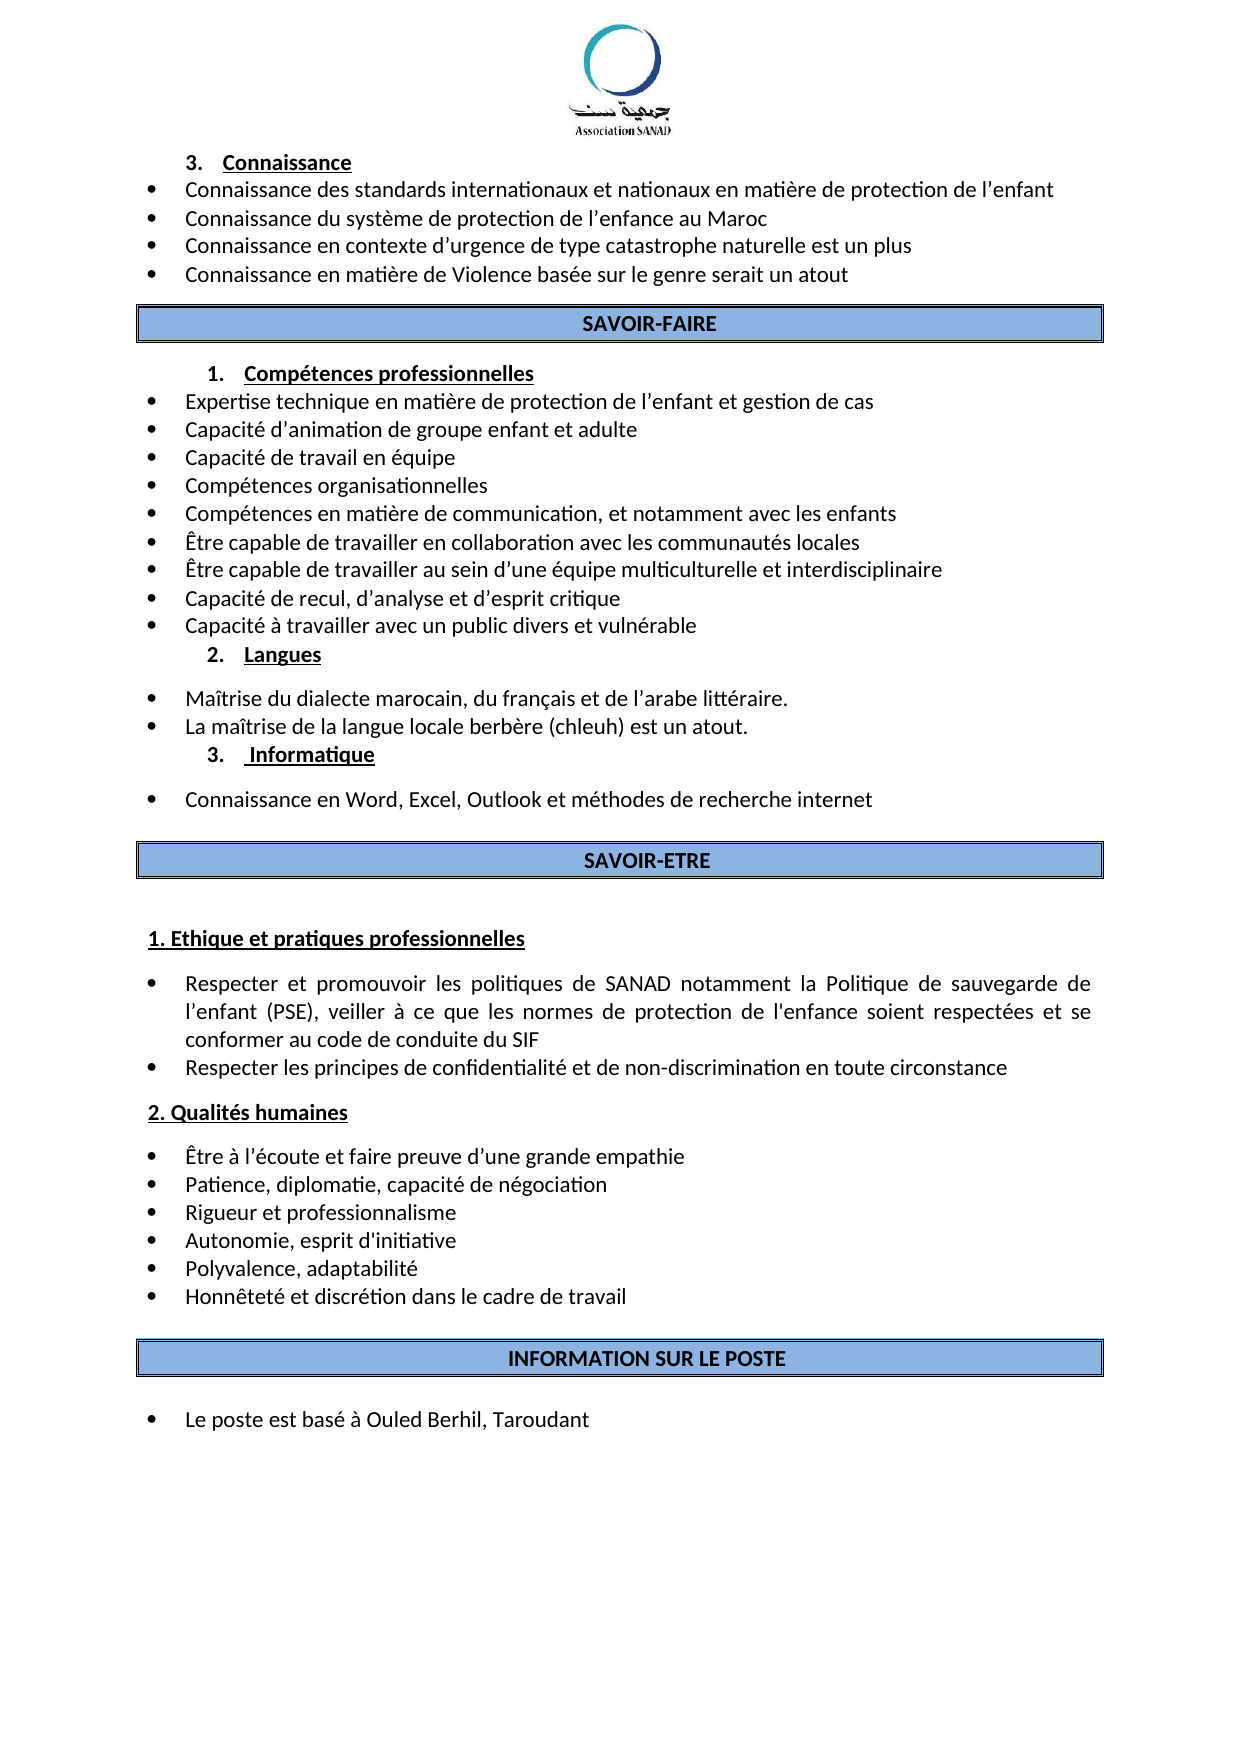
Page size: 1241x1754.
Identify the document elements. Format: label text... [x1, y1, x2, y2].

list Connaissance en Word, Excel, Outlook et méthodes de recherche internet [148, 785, 1093, 813]
list Honnêteté et discrétion dans le cadre de travail [148, 1282, 1093, 1311]
list Connaissance des standards internationaux et nationaux en matière de protection de l’enfant [148, 176, 1093, 204]
text 1. Ethique et pratiques professionnelles [148, 924, 1093, 952]
text INFORMATION SUR LE POSTE [139, 1342, 1101, 1374]
list Capacité à travailler avec un public divers et vulnérable [148, 612, 1093, 640]
list Être à l’écoute et faire preuve d’une grande empathie [148, 1142, 1093, 1170]
text SAVOIR-ETRE [139, 844, 1101, 876]
list Connaissance du système de protection de l’enfance au Maroc [148, 204, 1093, 232]
list Respecter et promouvoir les politiques de SANAD notamment la Politique de sauvegarde de l’enfant (PSE), veiller à ce que les normes de protection de l'enfance soient respectées et se conformer au code de conduite du SIF [148, 969, 1093, 1053]
list Capacité de travail en équipe [148, 443, 1093, 472]
list Connaissance en matière de Violence basée sur le genre serait un atout [148, 260, 1093, 288]
picture [566, 15, 675, 142]
list Être capable de travailler en collaboration avec les communautés locales [148, 528, 1093, 556]
list Être capable de travailler au sein d’une équipe multiculturelle et interdisciplinaire [148, 556, 1093, 584]
list Patience, diplomatie, capacité de négociation [148, 1170, 1093, 1198]
list Informatique [207, 740, 1093, 768]
list Compétences professionnelles [207, 359, 1093, 387]
list Autonomie, esprit d'initiative [148, 1226, 1093, 1254]
list Respecter les principes de confidentialité et de non-discrimination en toute circonstance [148, 1053, 1093, 1081]
list Maîtrise du dialecte marocain, du français et de l’arabe littéraire. [148, 684, 1093, 712]
text 2. Qualités humaines [148, 1098, 1093, 1126]
list Capacité de recul, d’analyse et d’esprit critique [148, 584, 1093, 612]
list La maîtrise de la langue locale berbère (chleuh) est un atout. [148, 712, 1093, 740]
list Compétences organisationnelles [148, 472, 1093, 499]
list Connaissance [185, 148, 1093, 176]
list Polyvalence, adaptabilité [148, 1254, 1093, 1282]
list Le poste est basé à Ouled Berhil, Taroudant [148, 1405, 1093, 1433]
list Rigueur et professionnalisme [148, 1198, 1093, 1226]
list Connaissance en contexte d’urgence de type catastrophe naturelle est un plus [148, 232, 1093, 260]
list Expertise technique en matière de protection de l’enfant et gestion de cas [148, 387, 1093, 416]
list Capacité d’animation de groupe enfant et adulte [148, 416, 1093, 443]
list Langues [207, 640, 1093, 668]
list Compétences en matière de communication, et notamment avec les enfants [148, 499, 1093, 528]
